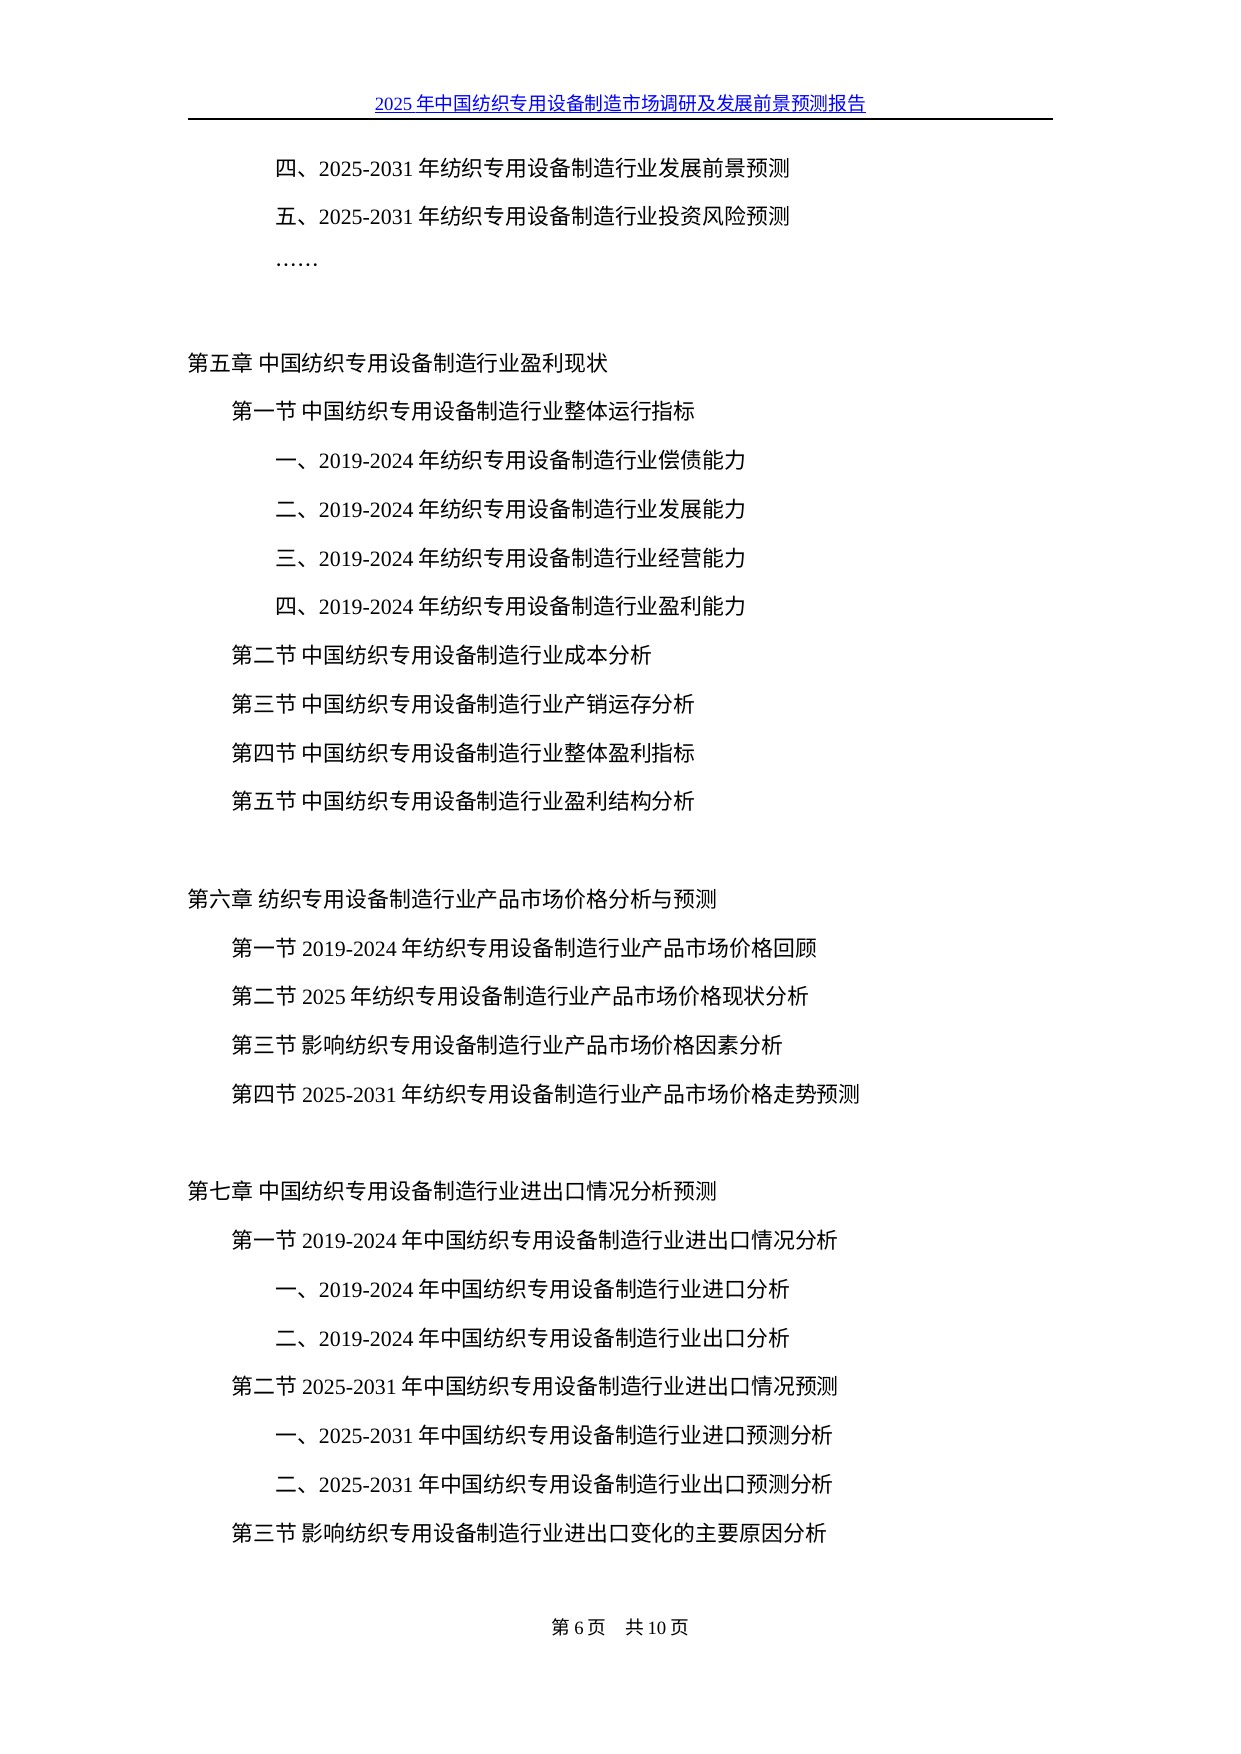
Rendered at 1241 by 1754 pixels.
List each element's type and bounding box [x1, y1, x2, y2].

text [187, 150, 1053, 1548]
